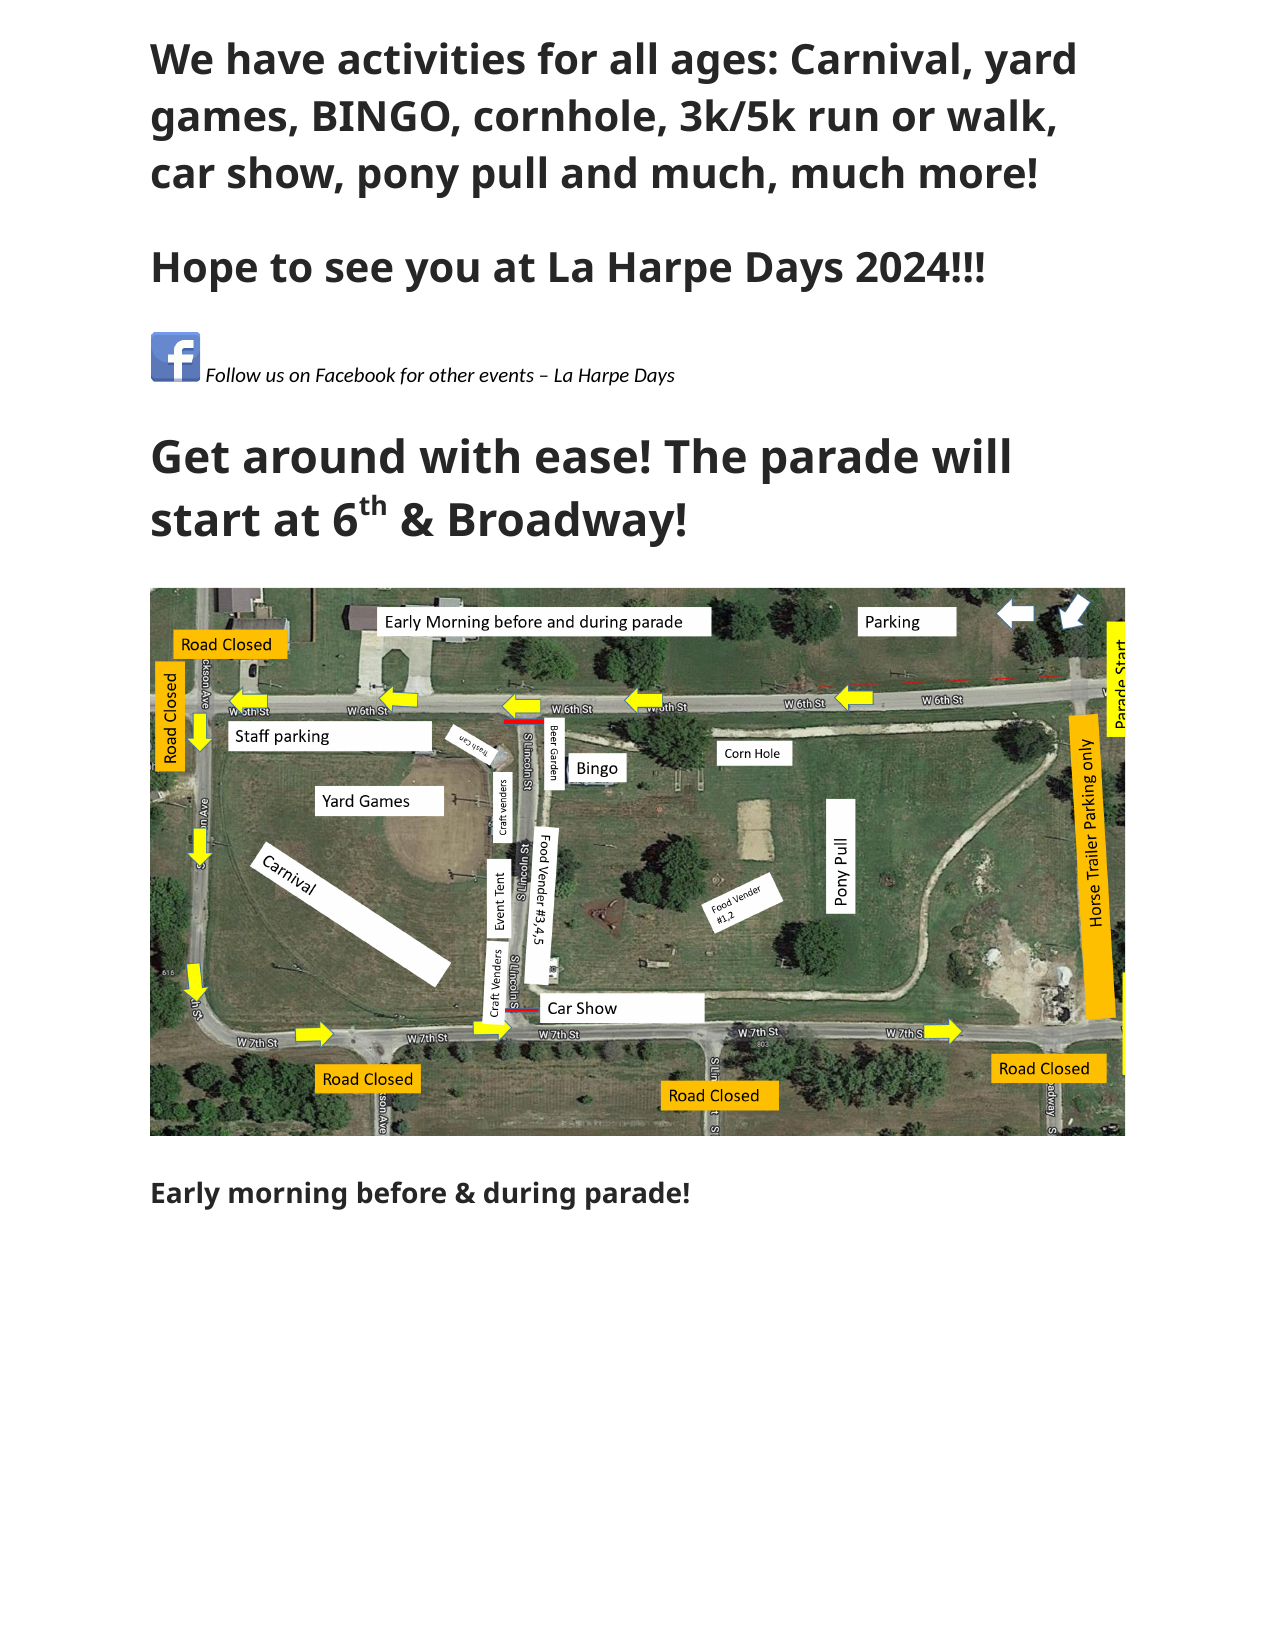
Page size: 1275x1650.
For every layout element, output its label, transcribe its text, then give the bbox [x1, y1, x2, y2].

text Hope to see you at La Harpe Days 2024!!! [150, 238, 1125, 294]
picture [150, 587, 1125, 1136]
text Early morning before & during parade! [150, 1173, 1125, 1211]
text Follow us on Facebook for other events – La Harpe Days [150, 332, 1125, 387]
text We have activities for all ages: Carnival, yard games, BINGO, cornhole, 3k/5k run or walk, car show, pony pull and much, much more! [150, 30, 1125, 200]
text Get around with ease! The parade will start at 6th & Broadway! [150, 425, 1125, 549]
picture [150, 332, 200, 382]
